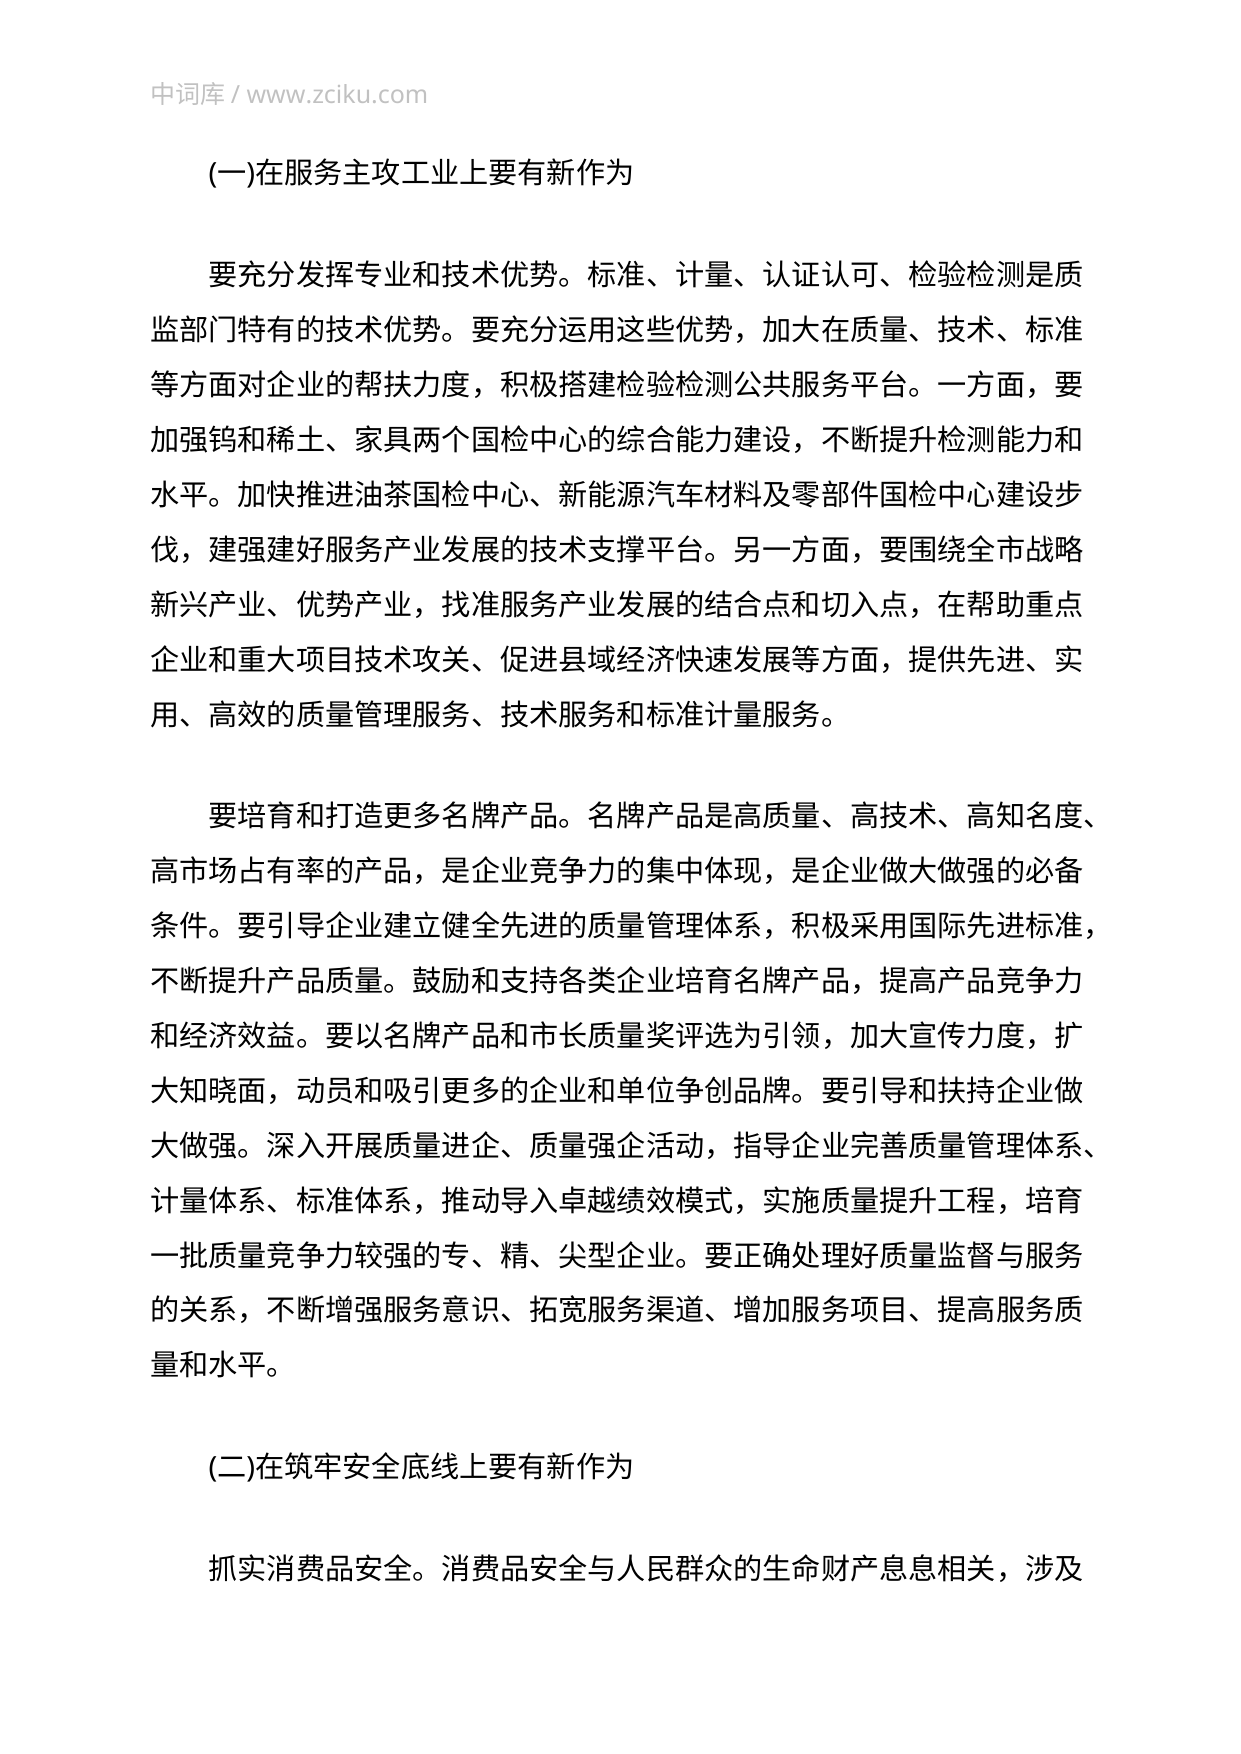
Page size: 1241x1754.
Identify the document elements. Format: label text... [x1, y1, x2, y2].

text 要充分发挥专业和技术优势。标准、计量、认证认可、检验检测是质监部门特有的技术优势。要充分运用这些优势，加大在质量、技术、标准等方面对企业的帮扶力度，积极搭建检验检测公共服务平台。一方面，要加强钨和稀土、家具两个国检中心的综合能力建设，不断提升检测能力和水平。加快推进油茶国检中心、新能源汽车材料及零部件国检中心建设步伐，建强建好服务产业发展的技术支撑平台。另一方面，要围绕全市战略新兴产业、优势产业，找准服务产业发展的结合点和切入点，在帮助重点企业和重大项目技术攻关、促进县域经济快速发展等方面，提供先进、实用、高效的质量管理服务、技术服务和标准计量服务。 [150, 252, 1090, 733]
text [150, 1546, 1090, 1588]
text 要培育和打造更多名牌产品。名牌产品是高质量、高技术、高知名度、高市场占有率的产品，是企业竞争力的集中体现，是企业做大做强的必备条件。要引导企业建立健全先进的质量管理体系，积极采用国际先进标准，不断提升产品质量。鼓励和支持各类企业培育名牌产品，提高产品竞争力和经济效益。要以名牌产品和市长质量奖评选为引领，加大宣传力度，扩大知晓面，动员和吸引更多的企业和单位争创品牌。要引导和扶持企业做大做强。深入开展质量进企、质量强企活动，指导企业完善质量管理体系、计量体系、标准体系，推动导入卓越绩效模式，实施质量提升工程，培育一批质量竞争力较强的专、精、尖型企业。要正确处理好质量监督与服务的关系，不断增强服务意识、拓宽服务渠道、增加服务项目、提高服务质量和水平。 [150, 793, 1090, 1384]
text (一)在服务主攻工业上要有新作为 [150, 150, 1090, 192]
text (二)在筑牢安全底线上要有新作为 [150, 1444, 1090, 1486]
